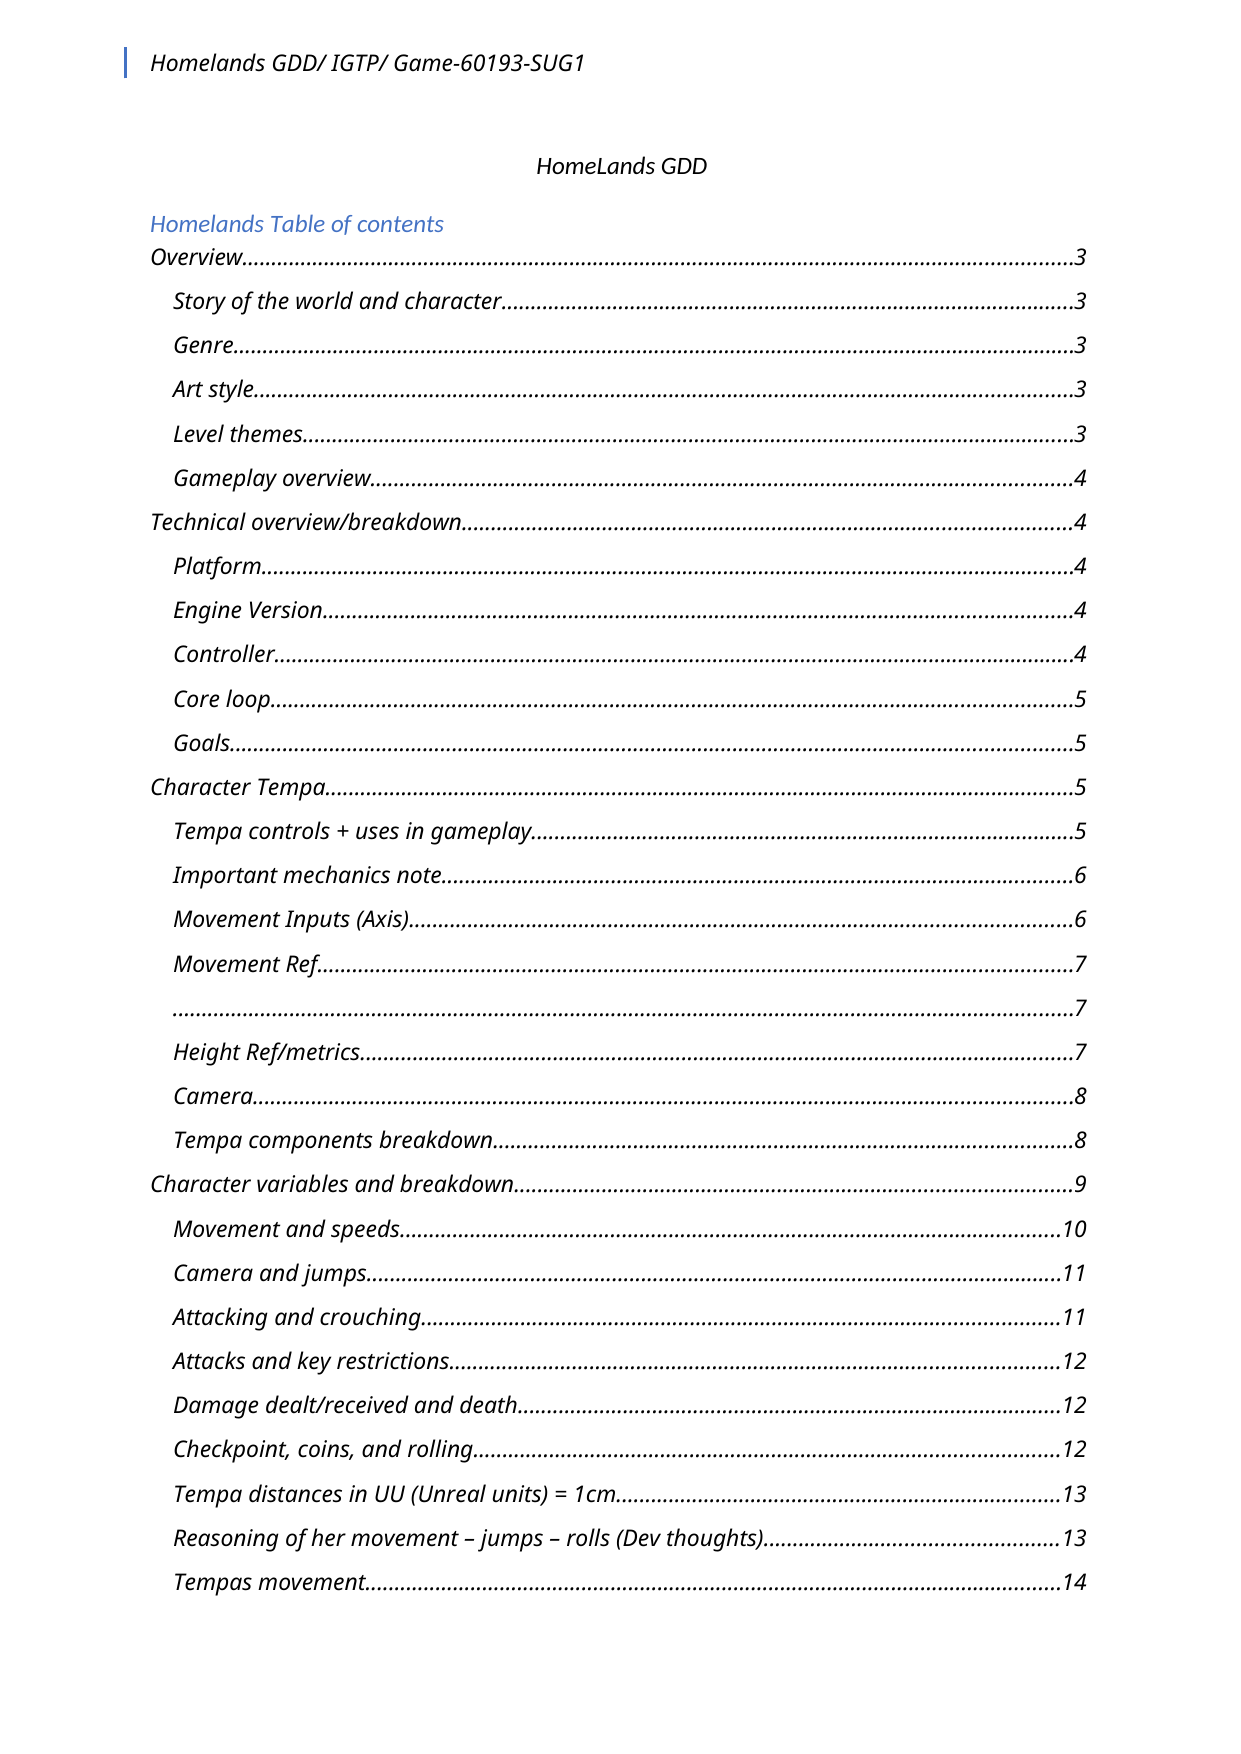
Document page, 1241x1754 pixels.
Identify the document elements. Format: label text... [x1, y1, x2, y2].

text HomeLands GDD [150, 150, 1090, 181]
